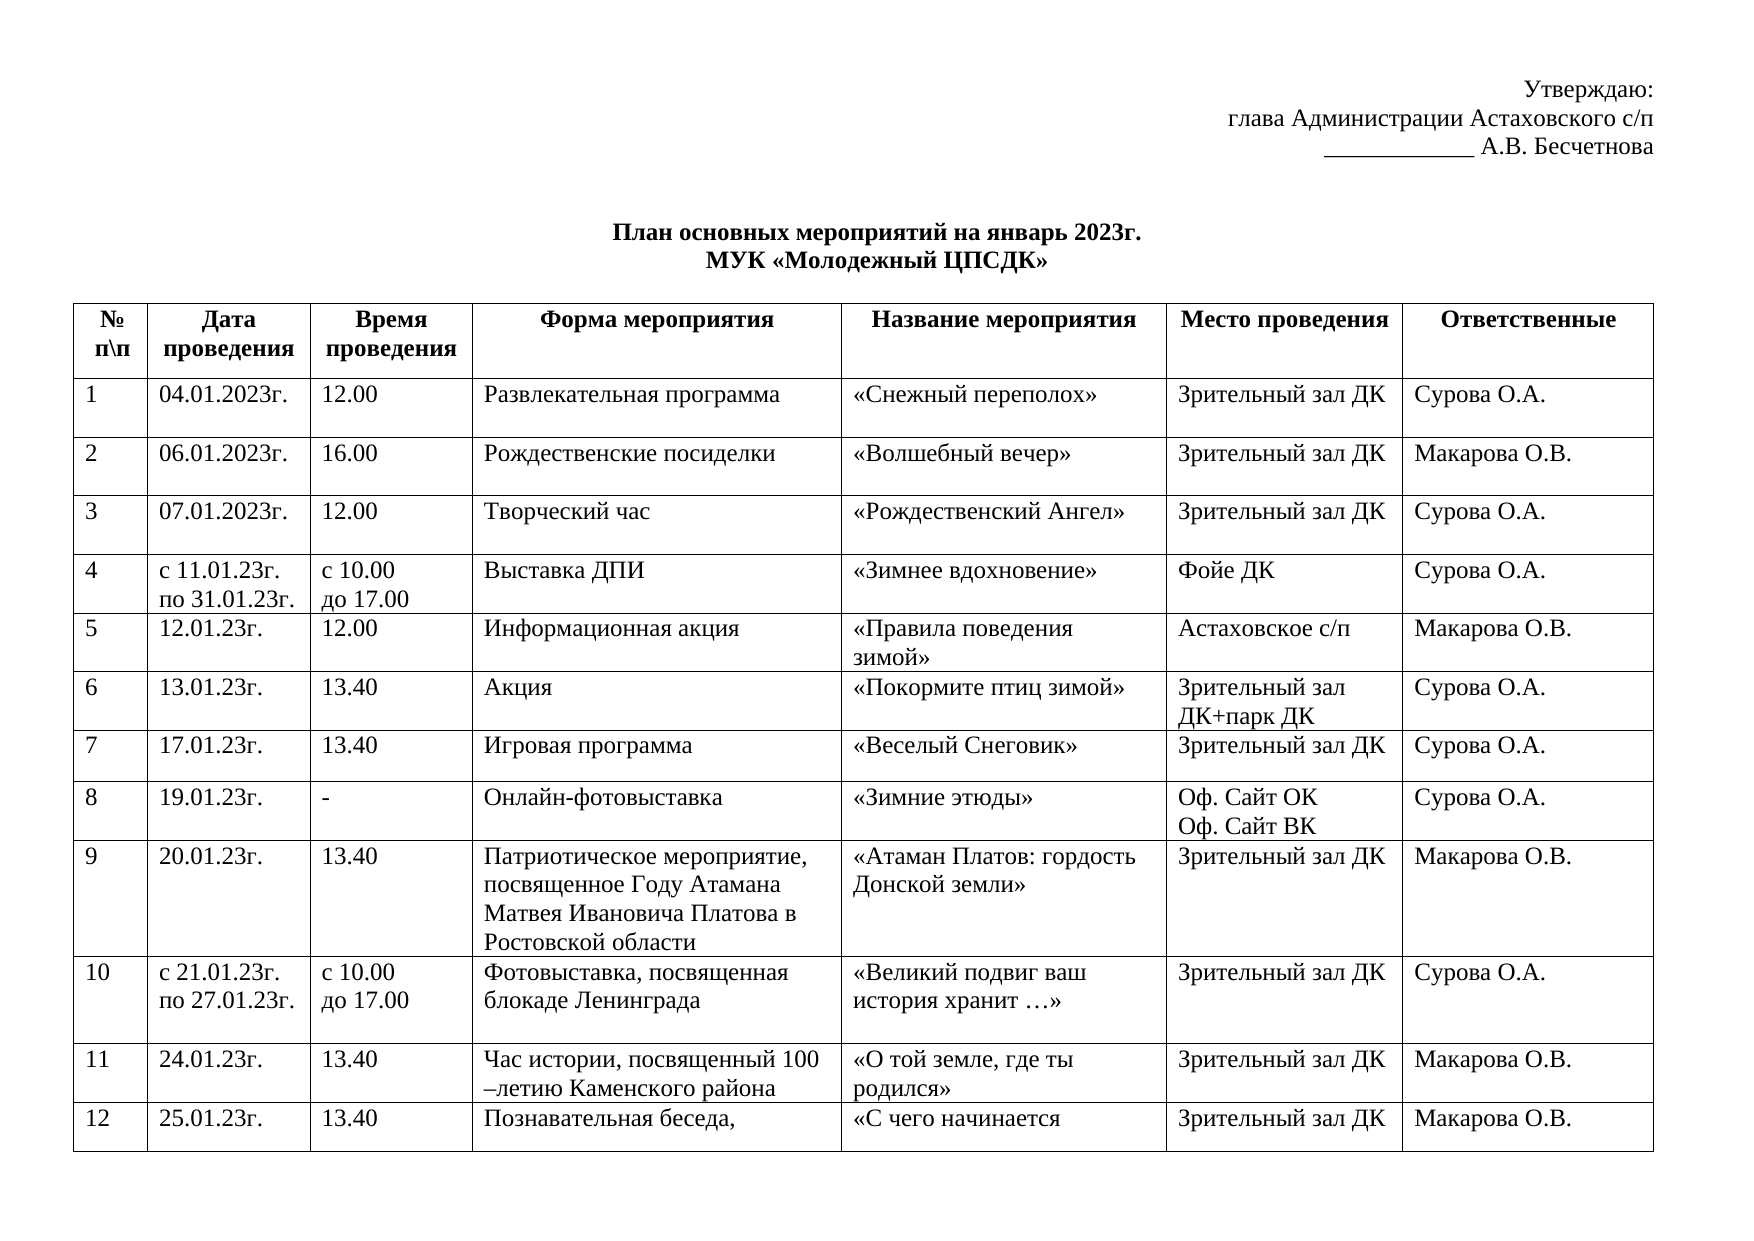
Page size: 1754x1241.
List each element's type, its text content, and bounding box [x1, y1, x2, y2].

table_header Дата проведения [148, 304, 310, 378]
table_header Место проведения [1167, 304, 1402, 378]
table_cell Зрительный зал ДК [1167, 1103, 1402, 1151]
table_cell «Зимние этюды» [842, 782, 1166, 840]
table_cell Зрительный зал ДК [1167, 957, 1402, 1043]
table_cell Информационная акция [473, 614, 841, 671]
text глава Администрации Астаховского с/п [118, 103, 1654, 131]
text ____________ А.В. Бесчетнова [118, 131, 1654, 160]
table_cell 10 [74, 957, 147, 1043]
table_cell Акция [473, 672, 841, 729]
text МУК «Молодежный ЦПСДК» [118, 246, 1636, 274]
table_cell Сурова О.А. [1403, 496, 1653, 554]
table_cell Выставка ДПИ [473, 555, 841, 612]
table_cell «Рождественский Ангел» [842, 496, 1166, 554]
table_cell «Правила поведения зимой» [842, 614, 1166, 671]
table_cell 13.40 [311, 731, 472, 781]
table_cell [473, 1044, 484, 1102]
table_cell 12.01.23г. [148, 614, 310, 671]
table_cell 11 [74, 1044, 147, 1102]
table_cell Макарова О.В. [1403, 1103, 1653, 1151]
table_cell Зрительный зал ДК+парк ДК [1167, 672, 1402, 729]
table_cell 1 [74, 379, 147, 437]
table_cell 5 [74, 614, 147, 671]
table_header Форма мероприятия [473, 304, 841, 378]
table_cell Рождественские посиделки [473, 438, 841, 495]
table_cell Час истории, посвященный 100 –летию Каменского района [776, 1044, 841, 1102]
table_cell Зрительный зал ДК [1167, 1044, 1402, 1102]
table_cell с 10.00 до 17.00 [395, 555, 472, 612]
table_cell Зрительный зал ДК [1167, 841, 1402, 956]
table_cell 2 [74, 438, 147, 495]
table_cell 12.00 [311, 614, 472, 671]
table_cell Сурова О.А. [1403, 555, 1653, 612]
table_cell 4 [74, 555, 147, 612]
table_cell 19.01.23г. [148, 782, 310, 840]
table_cell 13.01.23г. [148, 672, 310, 729]
table_cell Сурова О.А. [1403, 672, 1653, 729]
table_cell «Волшебный вечер» [842, 438, 1166, 495]
table_header Название мероприятия [842, 304, 1166, 378]
text Утверждаю: [118, 74, 1654, 103]
table_cell Фойе ДК [1167, 555, 1402, 612]
table_cell Астаховское с/п [1167, 614, 1402, 671]
table_cell 12.00 [311, 379, 472, 437]
table_cell Патриотическое мероприятие, посвященное Году Атамана Матвея Ивановича Платова в Ростовской области [473, 841, 841, 956]
table_cell 12 [74, 1103, 147, 1151]
table_cell 12.00 [311, 496, 472, 554]
table_cell 04.01.2023г. [148, 379, 310, 437]
table_cell 13.40 [311, 1103, 472, 1151]
table_cell 07.01.2023г. [148, 496, 310, 554]
table_cell «О той земле, где ты родился» [842, 1044, 1166, 1102]
table_cell 20.01.23г. [148, 841, 310, 956]
table_cell - [311, 782, 472, 840]
table_header Время проведения [311, 304, 472, 378]
table_cell 9 [74, 841, 147, 956]
table_cell «Веселый Снеговик» [842, 731, 1166, 781]
table_cell Сурова О.А. [1403, 731, 1653, 781]
table_cell Зрительный зал ДК [1167, 731, 1402, 781]
table_cell 17.01.23г. [148, 731, 310, 781]
table_cell «Великий подвиг ваш история хранит …» [842, 957, 1166, 1043]
table_cell «Покормите птиц зимой» [842, 672, 1166, 729]
table_cell 6 [74, 672, 147, 729]
table_cell Зрительный зал ДК [1167, 438, 1402, 495]
table_cell 13.40 [311, 672, 472, 729]
table_cell Познавательная беседа, посвященная году педагога и наставника [473, 1103, 841, 1151]
table_cell Зрительный зал ДК [1167, 496, 1402, 554]
table_cell «Зимнее вдохновение» [842, 555, 1166, 612]
table_cell 24.01.23г. [148, 1044, 310, 1102]
table_header № п\п [74, 304, 147, 378]
table_cell Онлайн-фотовыставка [473, 782, 841, 840]
table_cell Сурова О.А. [1403, 957, 1653, 1043]
text План основных мероприятий на январь 2023г. [118, 217, 1636, 246]
table_cell Макарова О.В. [1403, 438, 1653, 495]
table_cell Развлекательная программа [473, 379, 841, 437]
table_cell «Атаман Платов: гордость Донской земли» [842, 841, 1166, 956]
table_cell Макарова О.В. [1403, 614, 1653, 671]
table_cell Игровая программа [473, 731, 841, 781]
table_cell 7 [74, 731, 147, 781]
table_cell Творческий час [473, 496, 841, 554]
table_cell с 10.00 до 17.00 [311, 957, 472, 1043]
table_cell Макарова О.В. [1403, 1044, 1653, 1102]
table_cell 13.40 [311, 841, 472, 956]
table_cell 3 [74, 496, 147, 554]
table_cell с 21.01.23г. по 27.01.23г. [148, 957, 310, 1043]
table_cell Сурова О.А. [1403, 379, 1653, 437]
table_cell Зрительный зал ДК [1167, 379, 1402, 437]
table_cell 13.40 [311, 1044, 472, 1102]
table_header Ответственные [1403, 304, 1653, 378]
table_cell Оф. Сайт ОК Оф. Сайт ВК [1167, 782, 1402, 840]
table_cell Фотовыставка, посвященная блокаде Ленинграда [473, 957, 841, 1043]
table_cell Сурова О.А. [1403, 782, 1653, 840]
table_cell Макарова О.В. [1403, 841, 1653, 956]
table_cell 06.01.2023г. [148, 438, 310, 495]
table_cell 16.00 [311, 438, 472, 495]
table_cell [842, 1103, 1166, 1151]
table_cell 8 [74, 782, 147, 840]
table_cell с 11.01.23г. по 31.01.23г. [148, 555, 310, 612]
table_cell «Снежный переполох» [842, 379, 1166, 437]
table_cell 25.01.23г. [148, 1103, 310, 1151]
